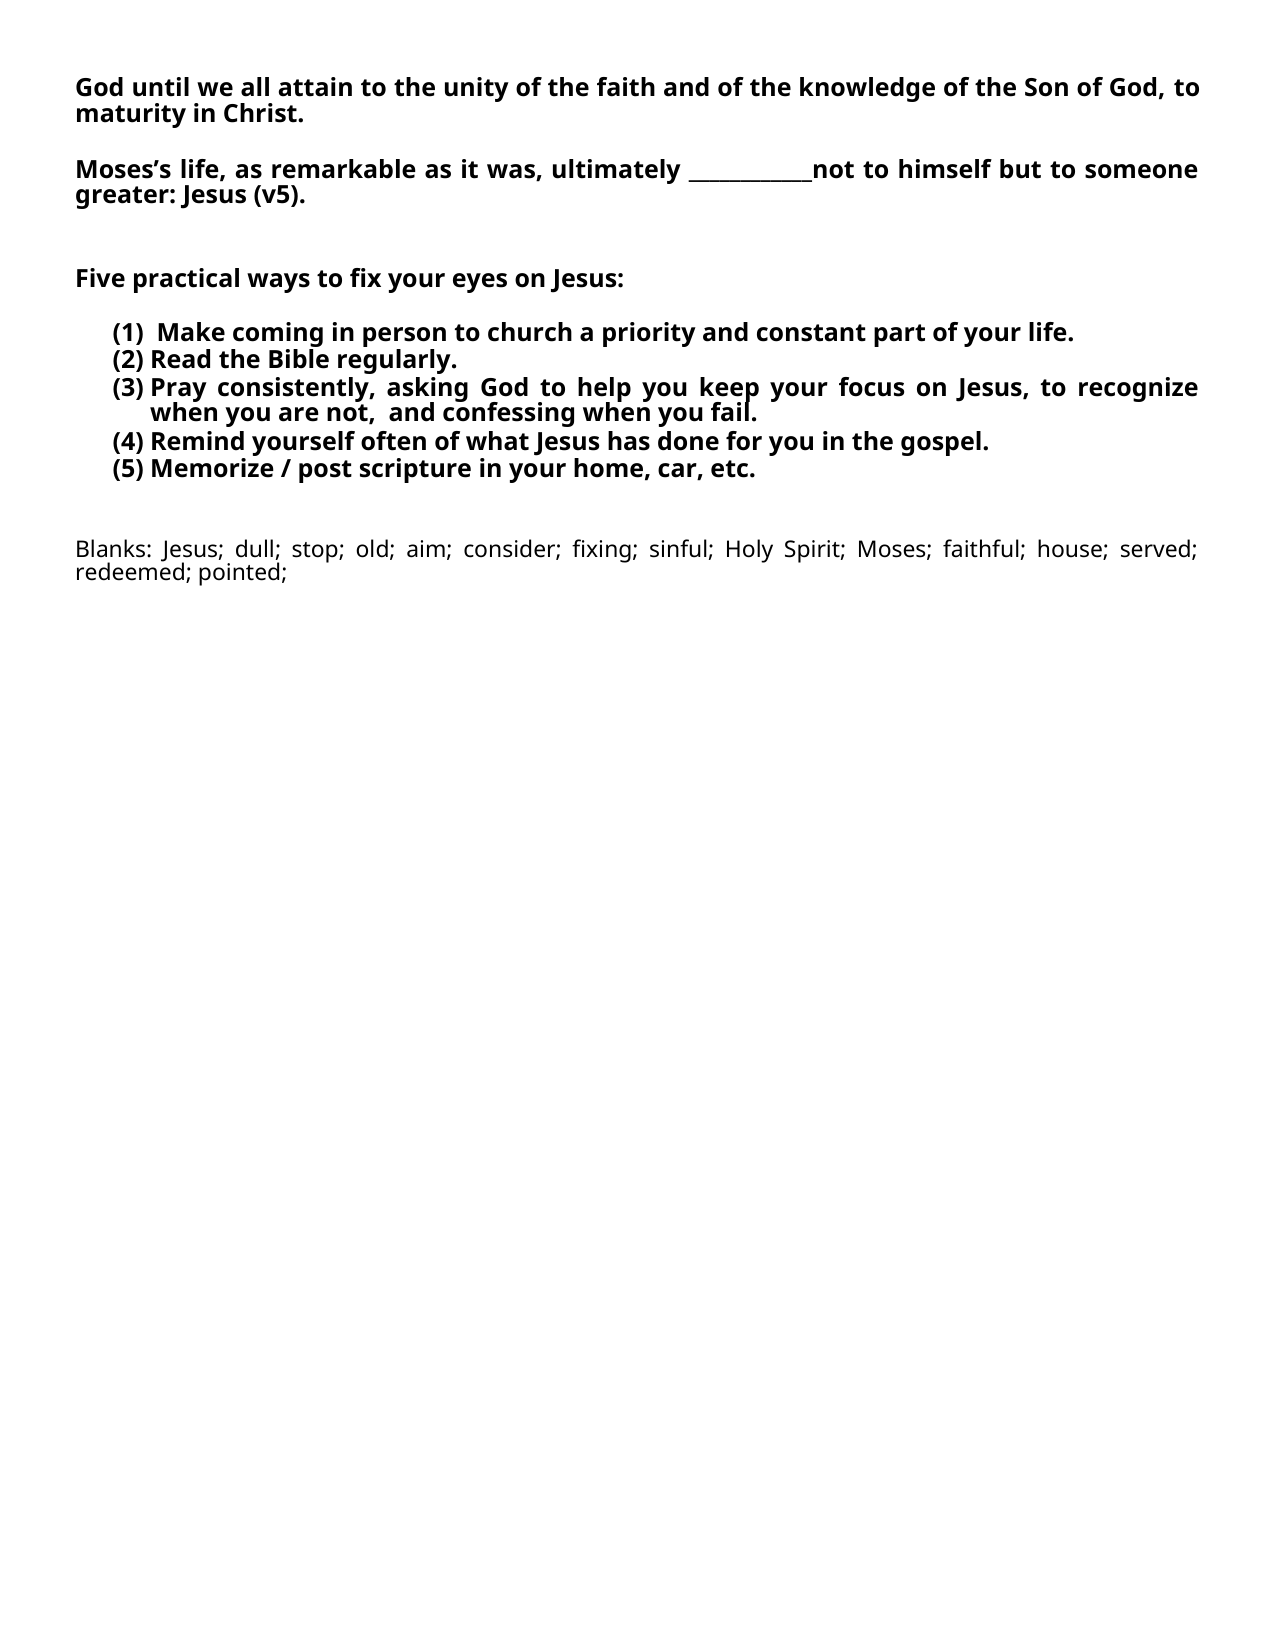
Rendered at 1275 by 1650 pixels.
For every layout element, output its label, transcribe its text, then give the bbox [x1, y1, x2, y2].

text Moses’s life, as remarkable as it was, ultimately ____________not to himself but to someone greater: Jesus (v5). [75, 157, 1200, 211]
text Blanks: Jesus; dull; stop; old; aim; consider; fixing; sinful; Holy Spirit; Moses; faithful; house; served; redeemed; pointed; [75, 537, 1200, 587]
list Make coming in person to church a priority and constant part of your life. [112, 320, 1200, 347]
list Read the Bible regularly. [112, 347, 1200, 374]
text Five practical ways to fix your eyes on Jesus: [75, 266, 1200, 293]
list Remind yourself often of what Jesus has done for you in the gospel. [112, 429, 1200, 456]
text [75, 75, 1200, 129]
list Memorize / post scripture in your home, car, etc. [112, 456, 1200, 483]
list Pray consistently, asking God to help you keep your focus on Jesus, to recognize when you are not, and confessing when you fail. [112, 374, 1200, 429]
